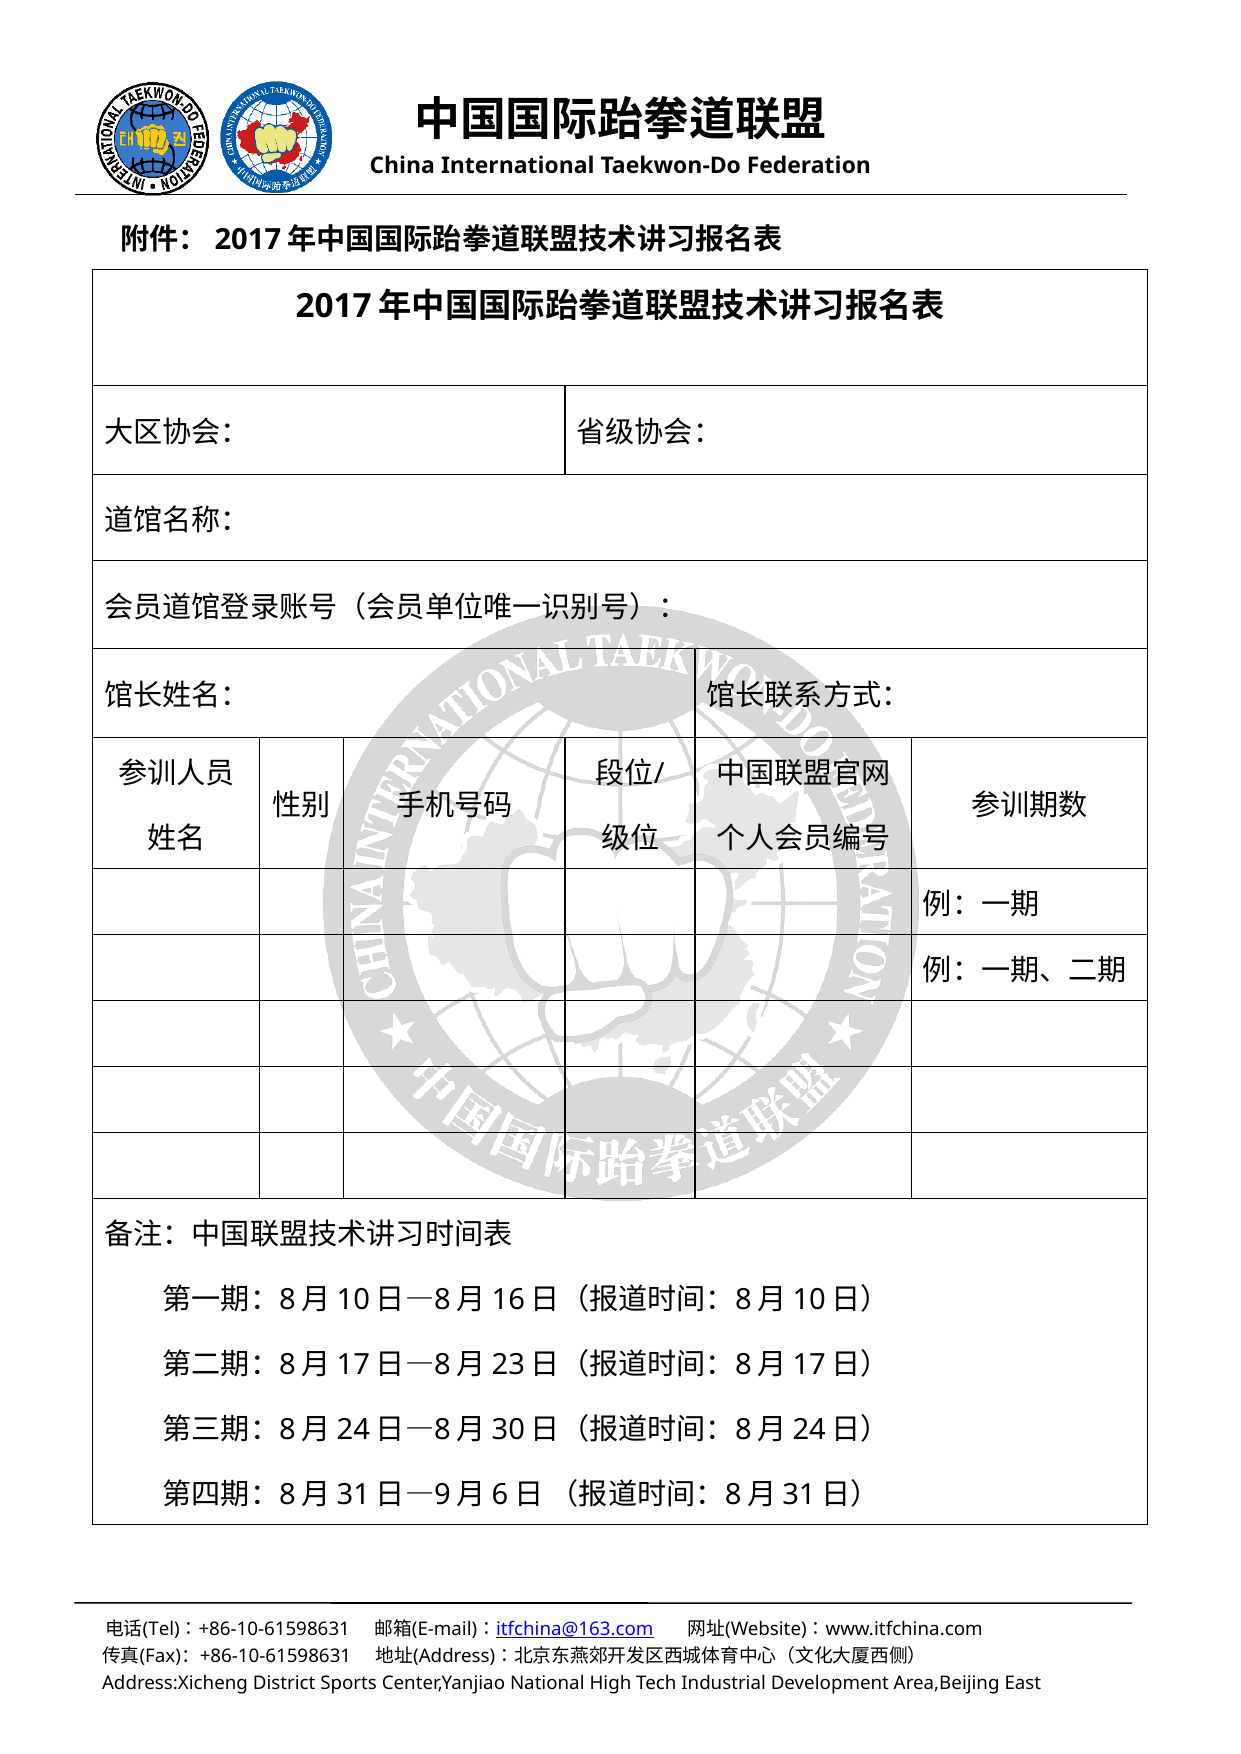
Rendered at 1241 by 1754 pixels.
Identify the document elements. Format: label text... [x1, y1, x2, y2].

table_cell 参训期数 [912, 738, 1147, 868]
table_cell [260, 1001, 343, 1066]
table_cell [566, 1067, 694, 1132]
table_cell 馆长姓名： [93, 649, 694, 737]
table_cell [912, 1133, 1147, 1198]
table_cell [260, 869, 343, 934]
table_cell [566, 1001, 694, 1066]
table_cell [696, 1133, 911, 1198]
table_cell [344, 935, 564, 1000]
table_cell [260, 1067, 343, 1132]
table_cell [344, 1067, 564, 1132]
table_cell 例：一期、二期 [912, 935, 1147, 1000]
table_cell [696, 1001, 911, 1066]
table_cell 省级协会： [566, 386, 1147, 474]
table_cell [93, 1133, 259, 1198]
table_cell 会员道馆登录账号（会员单位唯一识别号）： [93, 561, 1147, 648]
table_cell [566, 935, 694, 1000]
table_cell [566, 869, 694, 934]
table_cell [344, 1001, 564, 1066]
table_cell 道馆名称： [93, 475, 1147, 560]
table_cell [93, 1067, 259, 1132]
table_cell [566, 1133, 694, 1198]
table_cell [93, 1001, 259, 1066]
table_cell [260, 935, 343, 1000]
table_cell [344, 869, 564, 934]
table_cell [696, 935, 911, 1000]
table_cell [344, 1133, 564, 1198]
table_cell 备注：中国联盟技术讲习时间表 第一期：8月10日—8月16日（报道时间：8月10日） 第二期：8月17日—8月23日（报道时间：8月17日） 第三期：8月24日—8月30日（报道时间：8月24日） 第四期：8月31日—9月6日 （报道时间：8月31日） [93, 1199, 1147, 1524]
table_cell 参训人员 姓名 [93, 738, 259, 868]
table_cell [696, 1067, 911, 1132]
text 附件： 2017年中国国际跆拳道联盟技术讲习报名表 [112, 204, 1128, 269]
picture [95, 81, 210, 194]
table_cell [912, 1067, 1147, 1132]
table_cell 大区协会： [93, 386, 564, 474]
table_cell 手机号码 [344, 738, 564, 868]
table_cell 段位/ 级位 [566, 738, 694, 868]
table_header 2017年中国国际跆拳道联盟技术讲习报名表 [93, 270, 1147, 385]
picture [216, 77, 335, 194]
table_cell 中国联盟官网 个人会员编号 [696, 738, 911, 868]
table_cell [912, 1001, 1147, 1066]
table_cell [696, 869, 911, 934]
table_cell [93, 869, 259, 934]
table_cell 馆长联系方式： [696, 649, 1147, 737]
table_cell [93, 935, 259, 1000]
table_cell 性别 [260, 738, 343, 868]
table_cell 例：一期 [912, 869, 1147, 934]
table_cell [260, 1133, 343, 1198]
